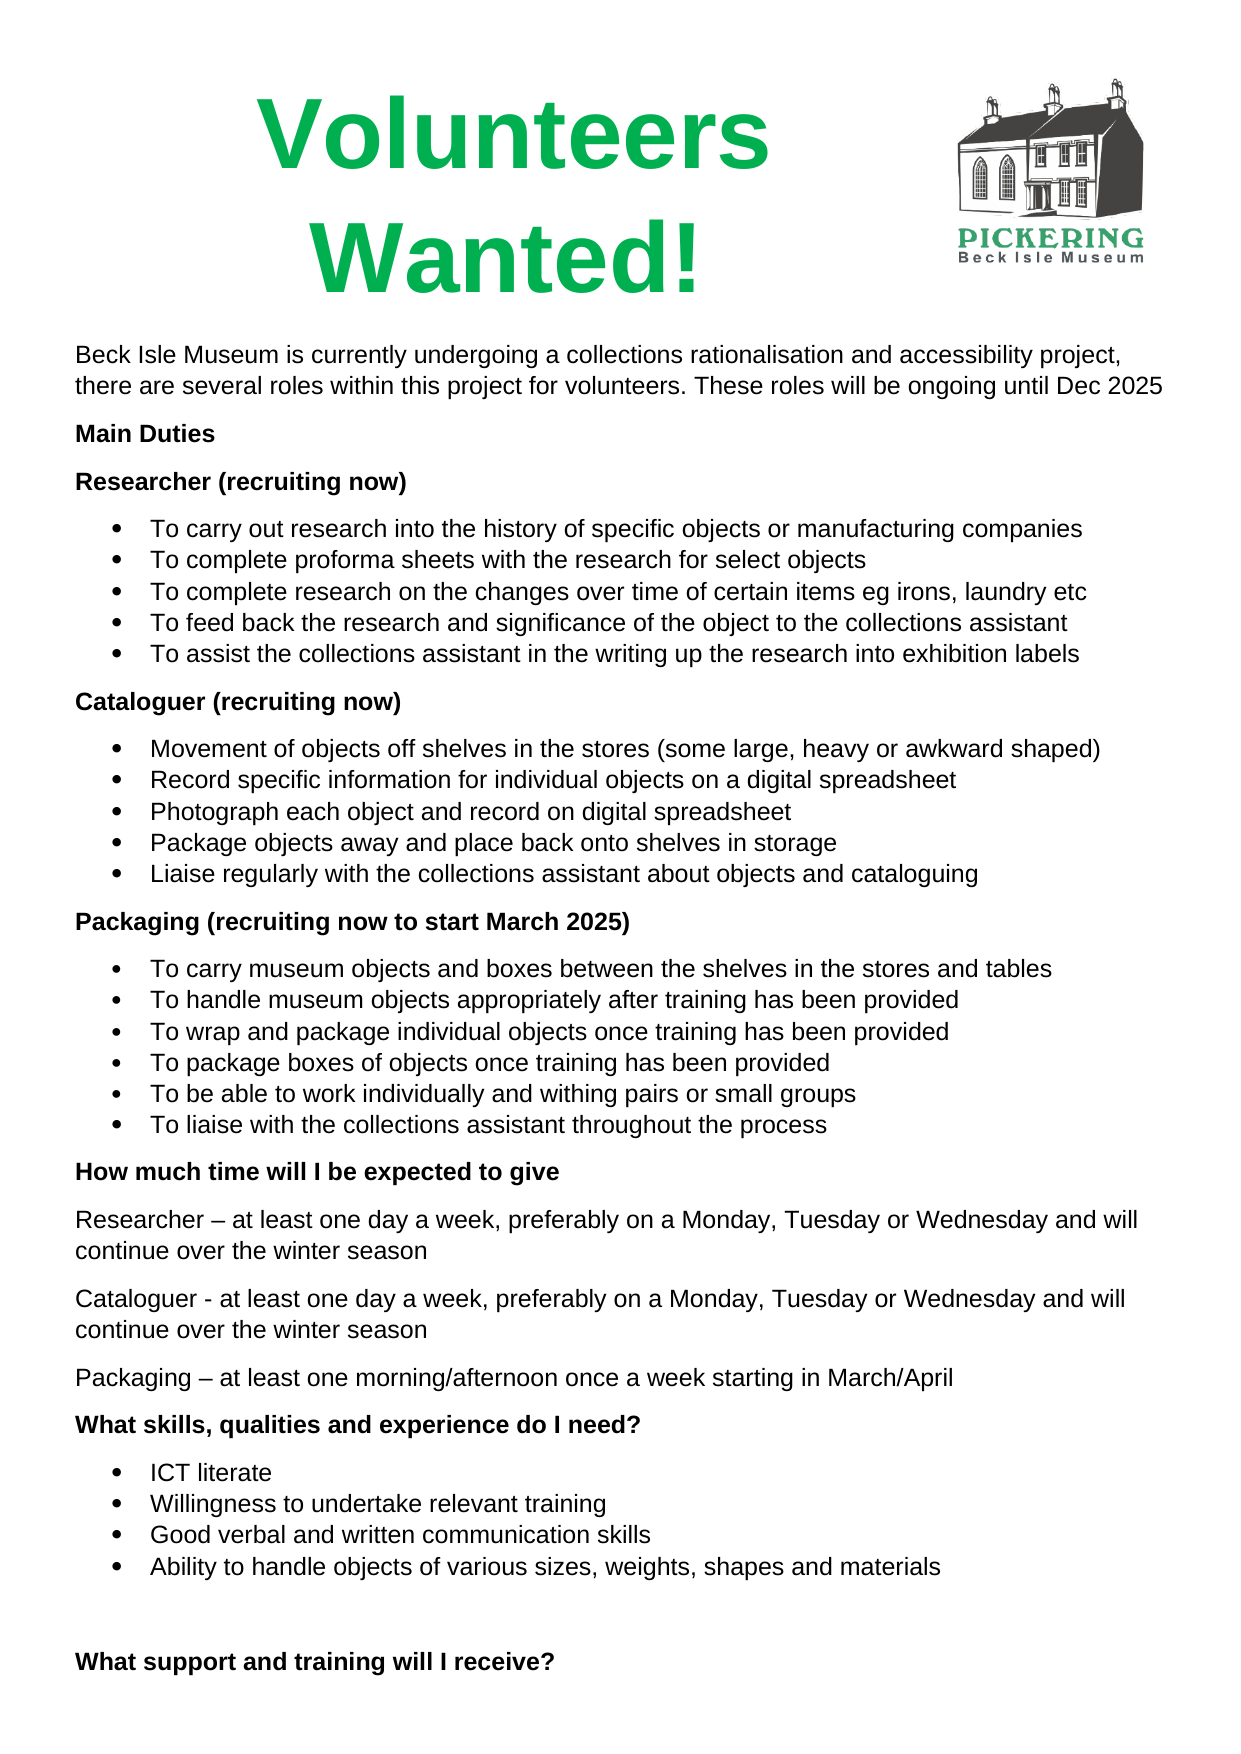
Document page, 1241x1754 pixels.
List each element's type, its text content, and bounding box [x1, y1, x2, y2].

list To carry museum objects and boxes between the shelves in the stores and tables [112, 954, 1165, 983]
text Main Duties [75, 419, 1165, 447]
list Good verbal and written communication skills [112, 1520, 1165, 1549]
text Cataloguer (recruiting now) [75, 687, 1165, 715]
list Ability to handle objects of various sizes, weights, shapes and materials [112, 1551, 1165, 1580]
list To wrap and package individual objects once training has been provided [112, 1016, 1165, 1045]
text Researcher (recruiting now) [75, 466, 1165, 495]
list To handle museum objects appropriately after training has been provided [112, 985, 1165, 1014]
list Photograph each object and record on digital spreadsheet [112, 797, 1165, 825]
text Packaging – at least one morning/afternoon once a week starting in March/April [75, 1363, 1165, 1391]
list Record specific information for individual objects on a digital spreadsheet [112, 765, 1165, 794]
picture [955, 76, 1144, 261]
list ICT literate [112, 1458, 1165, 1487]
list To assist the collections assistant in the writing up the research into exhibition labels [112, 639, 1165, 668]
list To complete proforma sheets with the research for select objects [112, 545, 1165, 574]
list Liaise regularly with the collections assistant about objects and cataloguing [112, 859, 1165, 888]
text Beck Isle Museum is currently undergoing a collections rationalisation and accessibility project, there are several roles within this project for volunteers. These roles will be ongoing until Dec 2025 [75, 340, 1165, 400]
list To be able to work individually and withing pairs or small groups [112, 1078, 1165, 1107]
text What support and training will I receive? [75, 1647, 1165, 1676]
list Willingness to undertake relevant training [112, 1489, 1165, 1518]
text Researcher – at least one day a week, preferably on a Monday, Tuesday or Wednesday and will continue over the winter season [75, 1205, 1165, 1265]
text Cataloguer - at least one day a week, preferably on a Monday, Tuesday or Wednesday and will continue over the winter season [75, 1284, 1165, 1344]
list To complete research on the changes over time of certain items eg irons, laundry etc [112, 576, 1165, 605]
text How much time will I be expected to give [75, 1157, 1165, 1186]
list To feed back the research and significance of the object to the collections assistant [112, 608, 1165, 636]
list Package objects away and place back onto shelves in storage [112, 828, 1165, 857]
list To carry out research into the history of specific objects or manufacturing companies [112, 514, 1165, 543]
text What skills, qualities and experience do I need? [75, 1410, 1165, 1439]
text Volunteers Wanted! [75, 75, 1165, 314]
text Packaging (recruiting now to start March 2025) [75, 907, 1165, 935]
list To liaise with the collections assistant throughout the process [112, 1109, 1165, 1138]
list Movement of objects off shelves in the stores (some large, heavy or awkward shaped) [112, 734, 1165, 763]
list To package boxes of objects once training has been provided [112, 1047, 1165, 1076]
